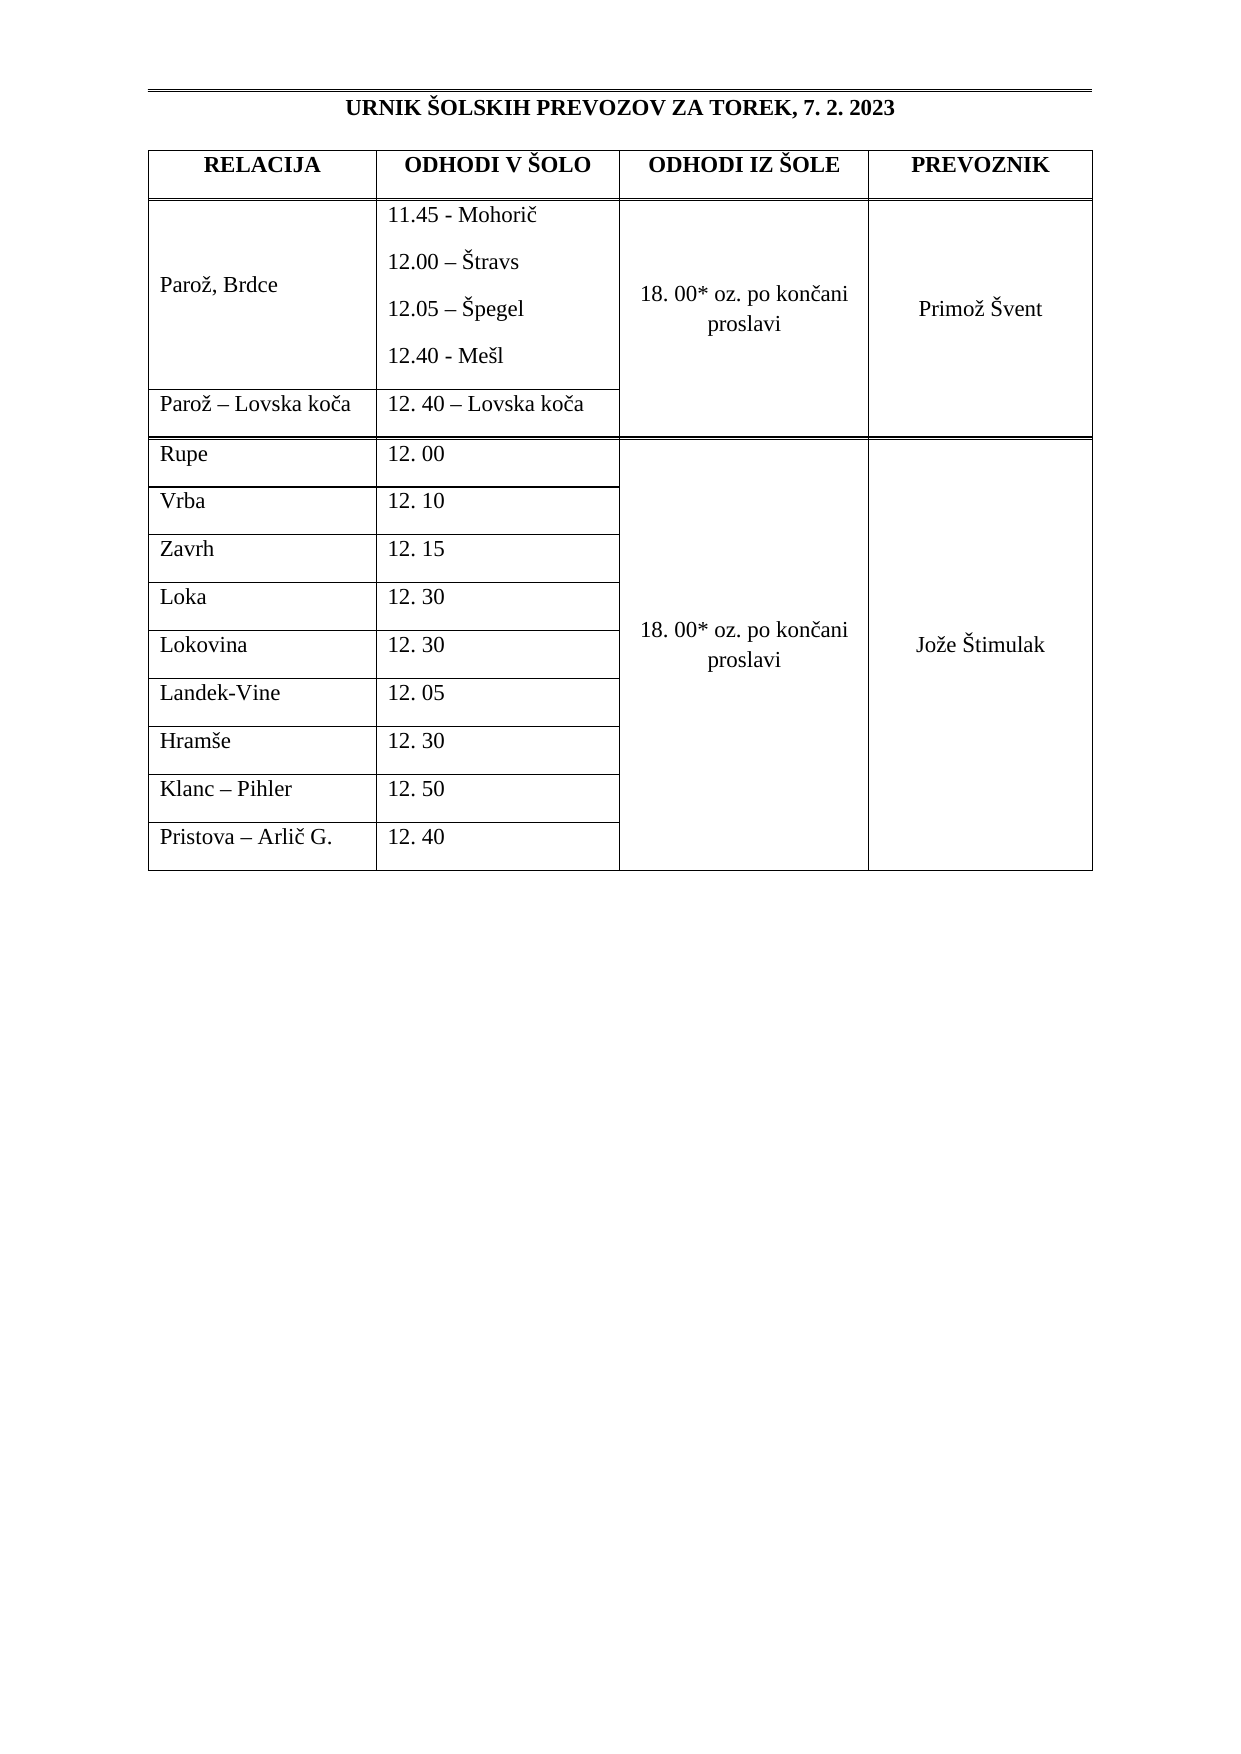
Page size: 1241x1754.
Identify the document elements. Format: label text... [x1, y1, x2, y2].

table_cell Pristova – Arlič G. [149, 823, 376, 870]
table_cell Rupe [149, 440, 376, 486]
table_cell 12. 40 [377, 823, 619, 870]
table_cell 18. 00* oz. po končani proslavi [620, 201, 868, 436]
table_cell 12. 05 [377, 679, 619, 726]
table_cell Primož Švent [869, 201, 1092, 436]
table_cell Vrba [149, 488, 376, 534]
table_header ODHODI V ŠOLO [377, 151, 619, 198]
table_cell Lokovina [149, 631, 376, 678]
table_cell 12. 30 [377, 583, 619, 630]
table_cell Parož – Lovska koča [149, 390, 376, 436]
table_cell 12. 50 [377, 775, 619, 822]
table_cell Klanc – Pihler [149, 775, 376, 822]
table_cell 12. 40 – Lovska koča [377, 390, 619, 436]
table_cell Landek-Vine [149, 679, 376, 726]
table_header PREVOZNIK [869, 151, 1092, 198]
table_cell Parož, Brdce [149, 201, 376, 388]
table_cell 12. 30 [377, 727, 619, 774]
table_cell 12. 30 [377, 631, 619, 678]
table_cell 12. 00 [377, 440, 619, 486]
table_cell 18. 00* oz. po končani proslavi [620, 440, 868, 870]
table_header ODHODI IZ ŠOLE [620, 151, 868, 198]
table_header RELACIJA [149, 151, 376, 198]
table_cell 12. 10 [377, 488, 619, 534]
table_cell Loka [149, 583, 376, 630]
table_cell Zavrh [149, 535, 376, 582]
table_cell 11.45 - Mohorič 12.00 – Štravs 12.05 – Špegel 12.40 - Mešl [377, 201, 619, 388]
table_cell 12. 15 [377, 535, 619, 582]
table_cell Hramše [149, 727, 376, 774]
text URNIK ŠOLSKIH PREVOZOV ZA TOREK, 7. 2. 2023 [148, 92, 1092, 120]
table_cell Jože Štimulak [869, 440, 1092, 870]
